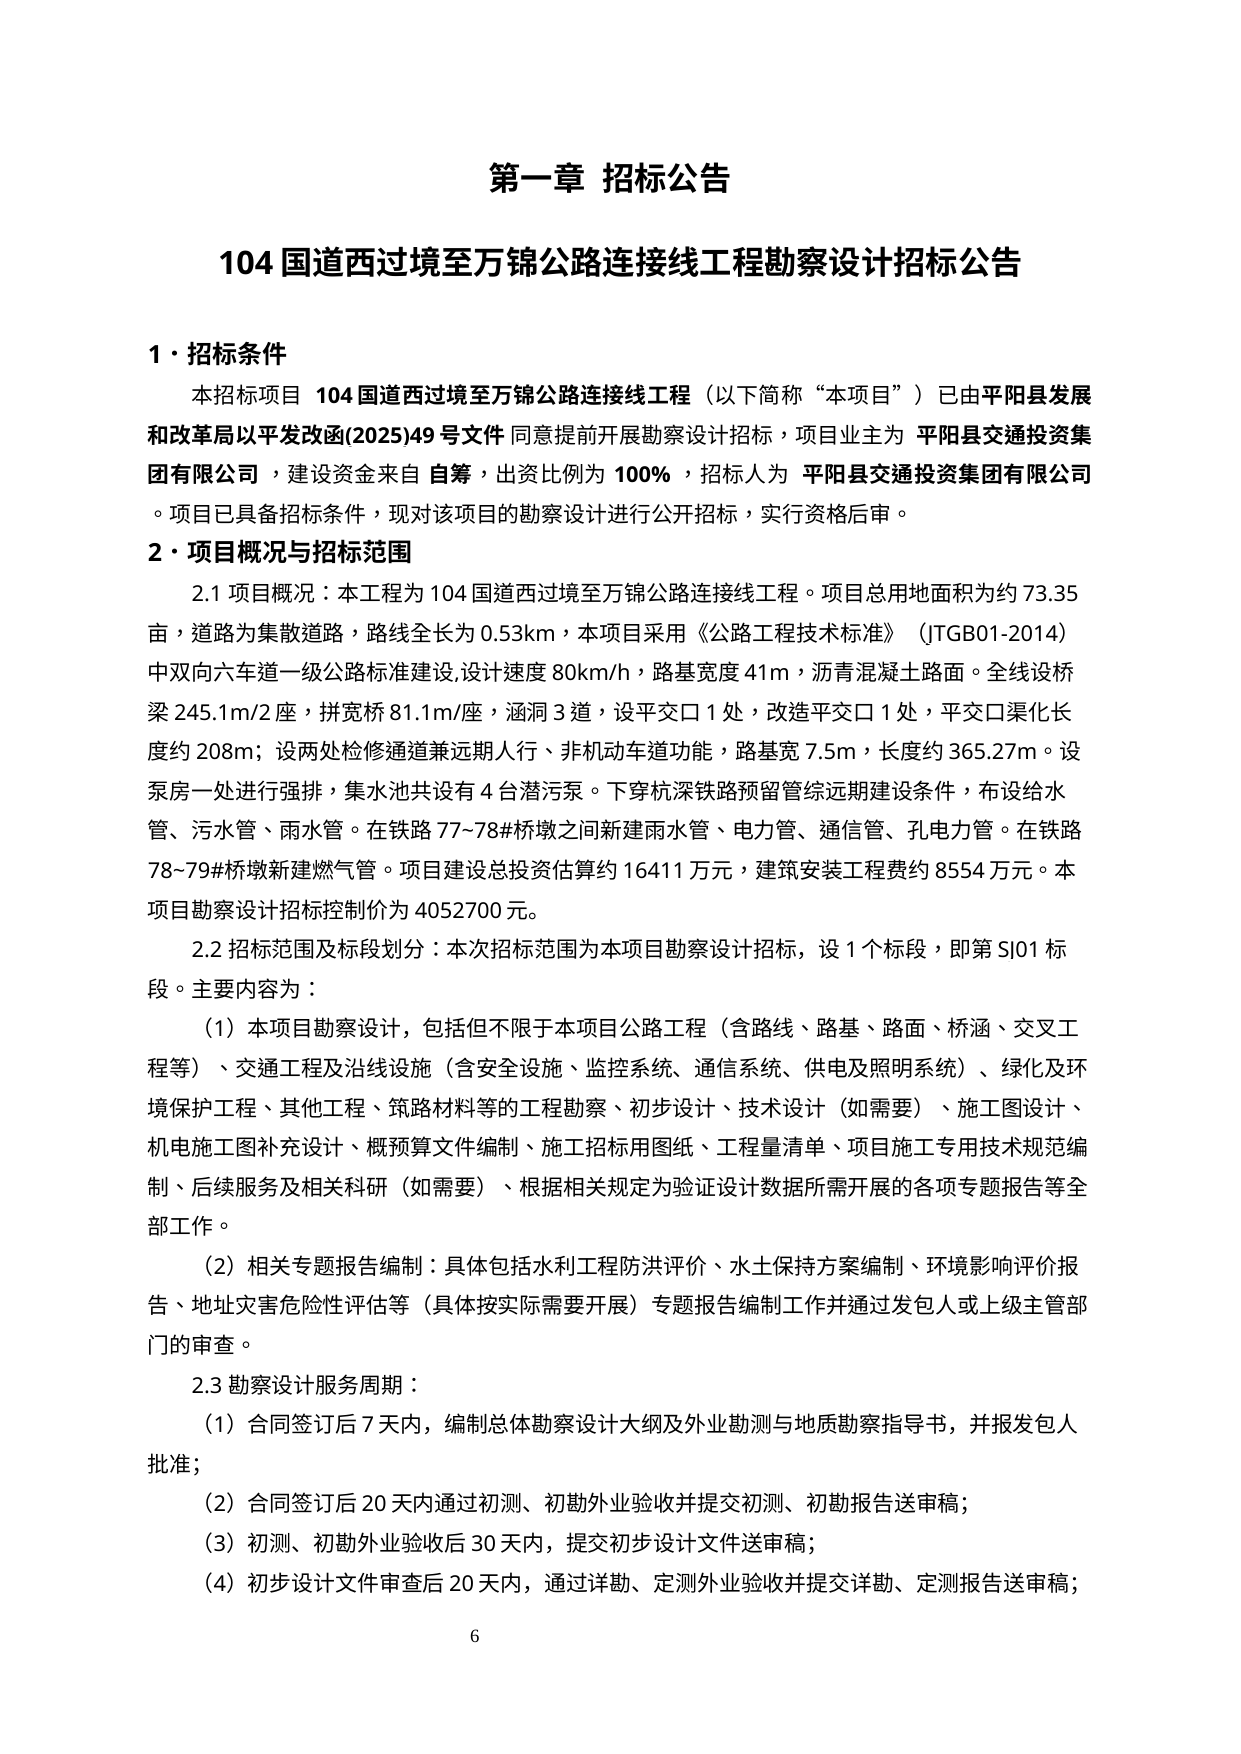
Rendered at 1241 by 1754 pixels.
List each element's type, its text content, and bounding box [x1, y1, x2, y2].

text （1）合同签订后7天内，编制总体勘察设计大纲及外业勘测与地质勘察指导书，并报发包人批准； [148, 1401, 1093, 1480]
text 第一章 招标公告 [488, 158, 1093, 199]
text 本招标项目 104国道西过境至万锦公路连接线工程（以下简称“本项目”）已由平阳县发展和改革局以平发改函(2025)49号文件 同意提前开展勘察设计招标，项目业主为 平阳县交通投资集团有限公司 ，建设资金来自 自筹，出资比例为 100% ，招标人为 平阳县交通投资集团有限公司 。项目已具备招标条件，现对该项目的勘察设计进行公开招标，实行资格后审。 [148, 372, 1093, 530]
text 2.3 勘察设计服务周期： [148, 1361, 1093, 1401]
text 2.1 项目概况：本工程为104国道西过境至万锦公路连接线工程。项目总用地面积为约73.35亩，道路为集散道路，路线全长为0.53km，本项目采用《公路工程技术标准》（JTGB01-2014）中双向六车道一级公路标准建设,设计速度80km/h，路基宽度41m，沥青混凝土路面。全线设桥梁245.1m/2座，拼宽桥81.1m/座，涵洞3道，设平交口1处，改造平交口1处，平交口渠化长度约208m；设两处检修通道兼远期人行、非机动车道功能，路基宽7.5m，长度约365.27m。设泵房一处进行强排，集水池共设有4台潜污泵。下穿杭深铁路预留管综远期建设条件，布设给水管、污水管、雨水管。在铁路77~78#桥墩之间新建雨水管、电力管、通信管、孔电力管。在铁路78~79#桥墩新建燃气管。项目建设总投资估算约16411万元，建筑安装工程费约8554万元。本项目勘察设计招标控制价为4052700元。 [148, 570, 1093, 926]
text （3）初测、初勘外业验收后30天内，提交初步设计文件送审稿； [148, 1520, 1093, 1559]
text （4）初步设计文件审查后20天内，通过详勘、定测外业验收并提交详勘、定测报告送审稿； [148, 1559, 1093, 1599]
text （1）本项目勘察设计，包括但不限于本项目公路工程（含路线、路基、路面、桥涵、交叉工程等）、交通工程及沿线设施（含安全设施、监控系统、通信系统、供电及照明系统）、绿化及环境保护工程、其他工程、筑路材料等的工程勘察、初步设计、技术设计（如需要）、施工图设计、机电施工图补充设计、概预算文件编制、施工招标用图纸、工程量清单、项目施工专用技术规范编制、后续服务及相关科研（如需要）、根据相关规定为验证设计数据所需开展的各项专题报告等全部工作。 [148, 1005, 1093, 1243]
text （2）合同签订后20天内通过初测、初勘外业验收并提交初测、初勘报告送审稿； [148, 1480, 1093, 1520]
text 1．招标条件 [148, 332, 1093, 372]
text 2.2 招标范围及标段划分：本次招标范围为本项目勘察设计招标，设1个标段，即第SJ01标段。主要内容为： [148, 926, 1093, 1005]
text 104国道西过境至万锦公路连接线工程勘察设计招标公告 [148, 240, 1093, 283]
text （2）相关专题报告编制：具体包括水利工程防洪评价、水土保持方案编制、环境影响评价报告、地址灾害危险性评估等（具体按实际需要开展）专题报告编制工作并通过发包人或上级主管部门的审查。 [148, 1243, 1093, 1361]
text 2．项目概况与招标范围 [148, 530, 1093, 570]
